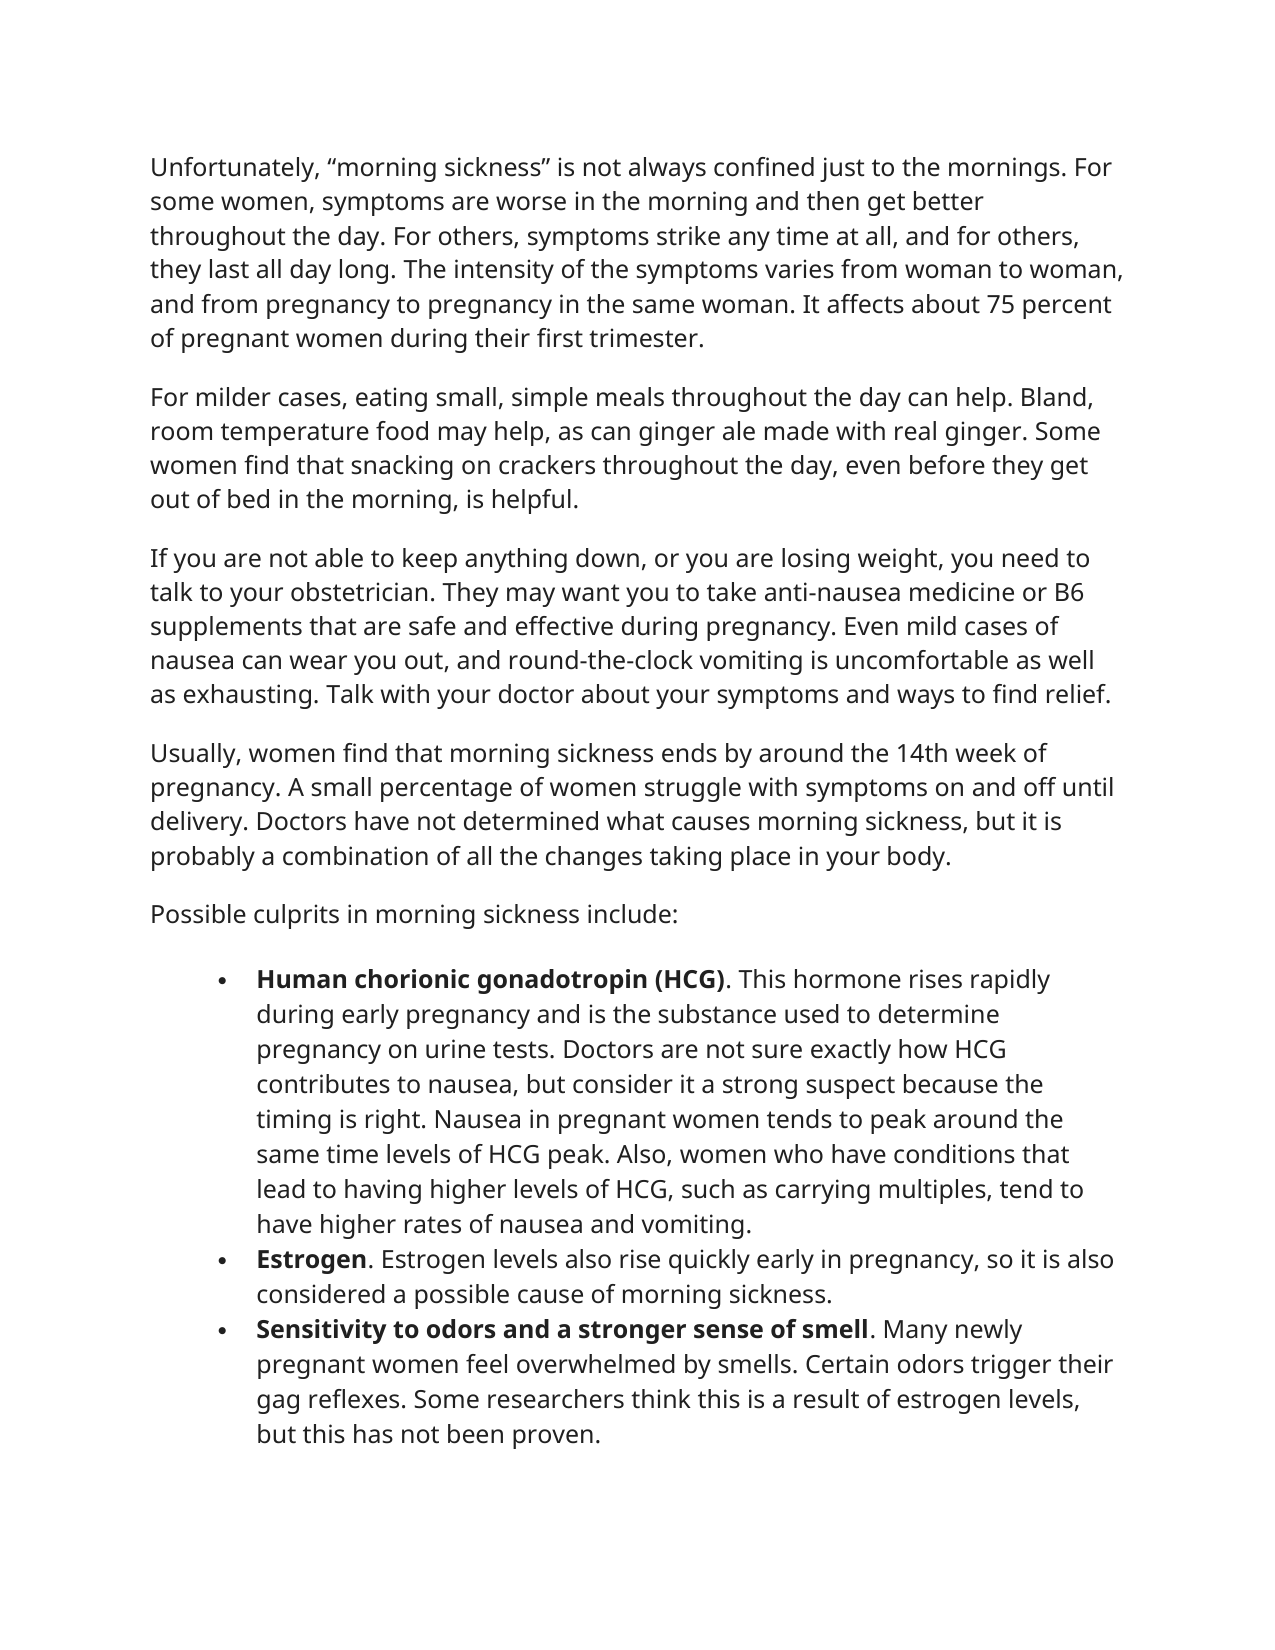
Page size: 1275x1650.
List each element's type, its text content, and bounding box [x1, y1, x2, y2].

list Estrogen. Estrogen levels also rise quickly early in pregnancy, so it is also considered a possible cause of morning sickness. [219, 1240, 1125, 1310]
list Sensitivity to odors and a stronger sense of smell. Many newly pregnant women feel overwhelmed by smells. Certain odors trigger their gag reflexes. Some researchers think this is a result of estrogen levels, but this has not been proven. [219, 1310, 1125, 1450]
list Human chorionic gonadotropin (HCG). This hormone rises rapidly during early pregnancy and is the substance used to determine pregnancy on urine tests. Doctors are not sure exactly how HCG contributes to nausea, but consider it a strong suspect because the timing is right. Nausea in pregnant women tends to peak around the same time levels of HCG peak. Also, women who have conditions that lead to having higher levels of HCG, such as carrying multiples, tend to have higher rates of nausea and vomiting. [219, 960, 1125, 1240]
text For milder cases, eating small, simple meals throughout the day can help. Bland, room temperature food may help, as can ginger ale made with real ginger. Some women find that snacking on crackers throughout the day, even before they get out of bed in the morning, is helpful. [150, 379, 1125, 516]
text Usually, women find that morning sickness ends by around the 14th week of pregnancy. A small percentage of women struggle with symptoms on and off until delivery. Doctors have not determined what causes morning sickness, but it is probably a combination of all the changes taking place in your body. [150, 736, 1125, 872]
text If you are not able to keep anything down, or you are losing weight, you need to talk to your obstetrician. They may want you to take anti-nausea medicine or B6 supplements that are safe and effective during pregnancy. Even mild cases of nausea can wear you out, and round-the-clock vomiting is uncomfortable as well as exhausting. Talk with your doctor about your symptoms and ways to find relief. [150, 541, 1125, 711]
text Unfortunately, “morning sickness” is not always confined just to the mornings. For some women, symptoms are worse in the morning and then get better throughout the day. For others, symptoms strike any time at all, and for others, they last all day long. The intensity of the symptoms varies from woman to woman, and from pregnancy to pregnancy in the same woman. It affects about 75 percent of pregnant women during their first trimester. [150, 150, 1125, 354]
text Possible culprits in morning sickness include: [150, 897, 1125, 931]
